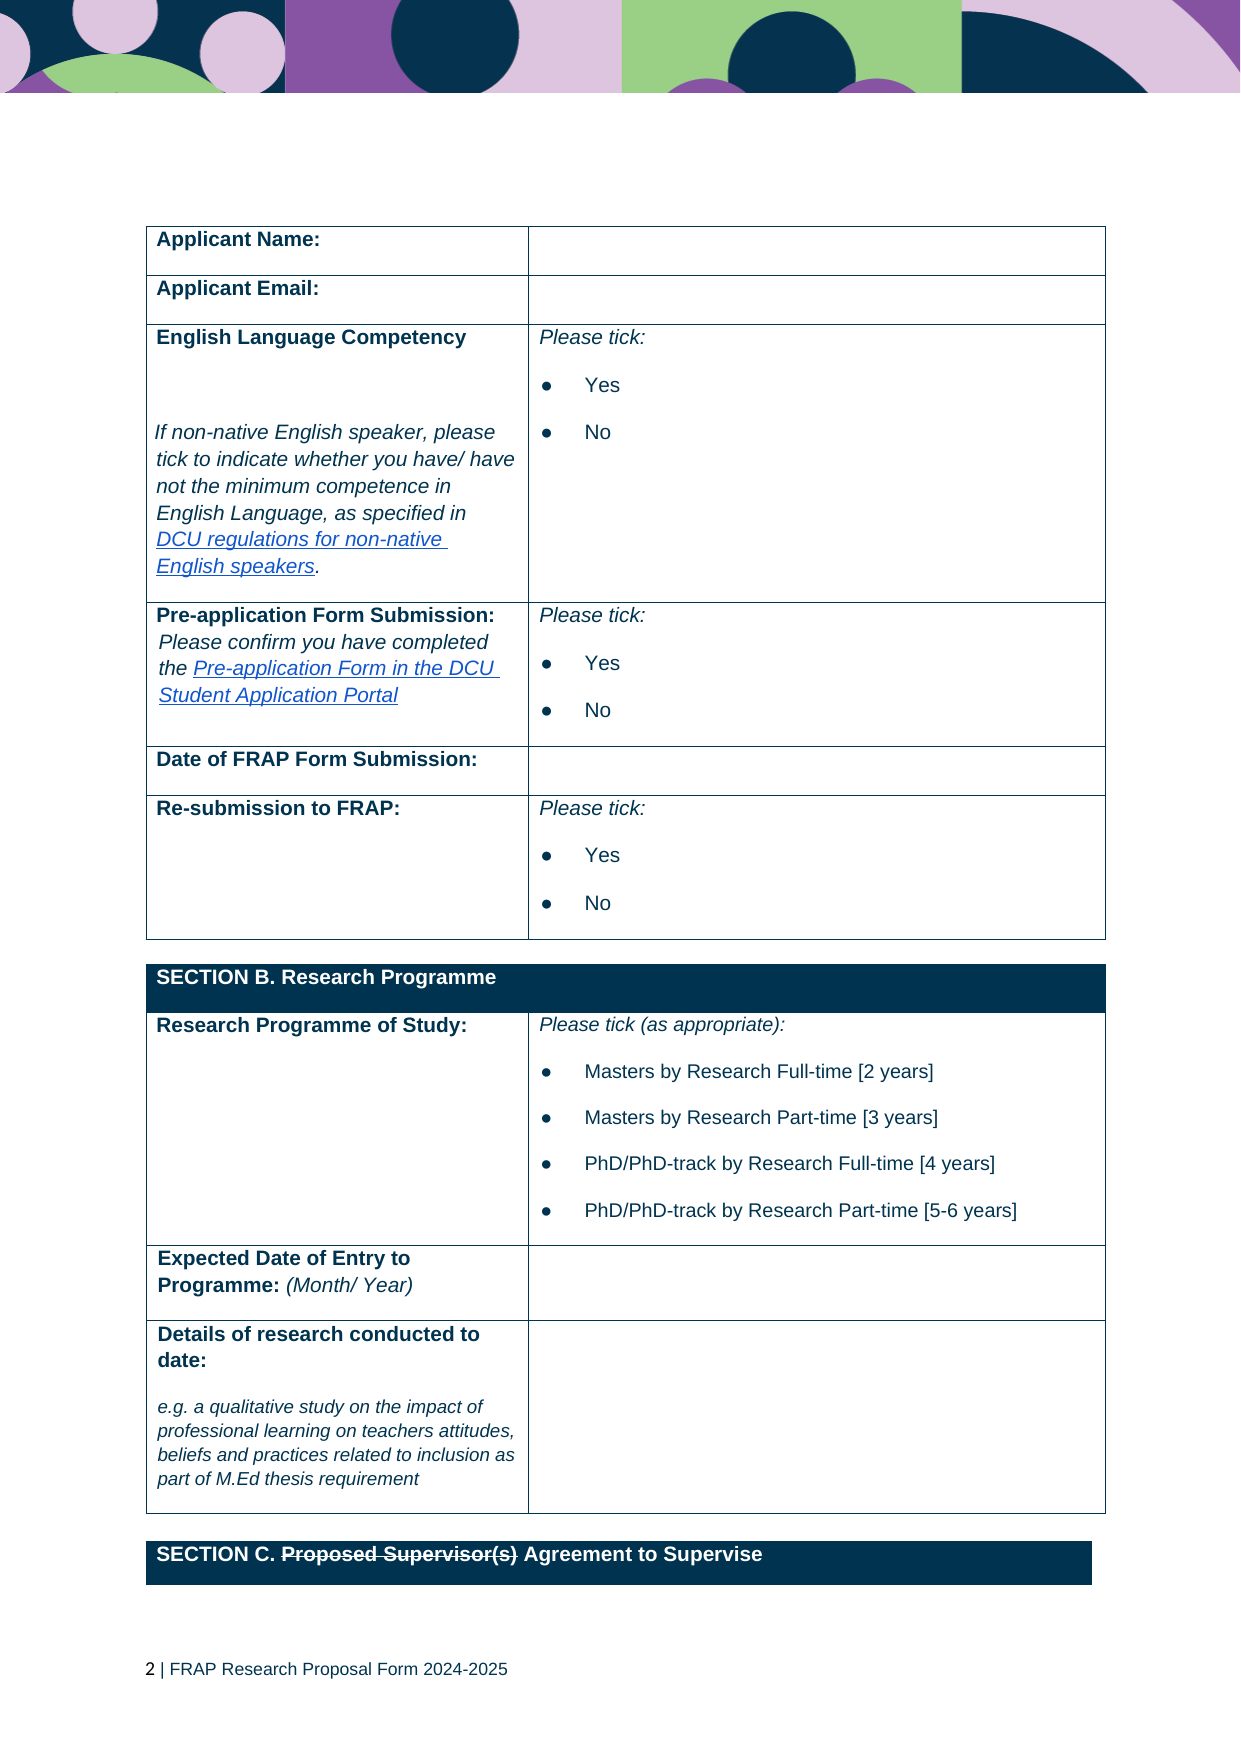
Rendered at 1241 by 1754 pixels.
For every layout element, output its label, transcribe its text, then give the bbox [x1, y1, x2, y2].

table_cell [529, 276, 1105, 324]
table_cell Please tick (as appropriate): Masters by Research Full-time [2 years] Masters by Research Part-time [3 years] PhD/PhD-track by Research Full-time [4 years] PhD/PhD-track by Research Part-time [5-6 years] [529, 1013, 1105, 1245]
picture [0, 0, 1241, 93]
table_cell Expected Date of Entry to Programme: (Month/ Year) [147, 1246, 528, 1320]
table_cell English Language Competency If non-native English speaker, please tick to indicate whether you have/ have not the minimum competence in English Language, as specified in DCU regulations for non-native English speakers. [147, 325, 528, 602]
table_cell Applicant Email: [147, 276, 528, 324]
table_cell Please tick: Yes No [529, 603, 1105, 746]
table_header SECTION B. Research Programme [147, 965, 1105, 1012]
table_cell Details of research conducted to date: e.g. a qualitative study on the impact of professional learning on teachers attitudes, beliefs and practices related to inclusion as part of M.Ed thesis requirement [147, 1321, 528, 1513]
table_header SECTION C. Proposed Supervisor(s) Agreement to Supervise [147, 1542, 1091, 1584]
table_cell Pre-application Form Submission: Please confirm you have completed the Pre-application Form in the DCU Student Application Portal [147, 603, 528, 746]
table_cell [529, 1321, 1105, 1513]
table_cell [529, 747, 1105, 794]
table_cell [529, 227, 1105, 275]
table_cell [529, 1246, 1105, 1320]
table_cell Re-submission to FRAP: [147, 796, 528, 938]
table_cell Applicant Name: [147, 227, 528, 275]
table_cell Date of FRAP Form Submission: [147, 747, 528, 794]
table_cell Please tick: Yes No [529, 325, 1105, 602]
table_cell Research Programme of Study: [147, 1013, 528, 1245]
table_cell Please tick: Yes No [529, 796, 1105, 938]
